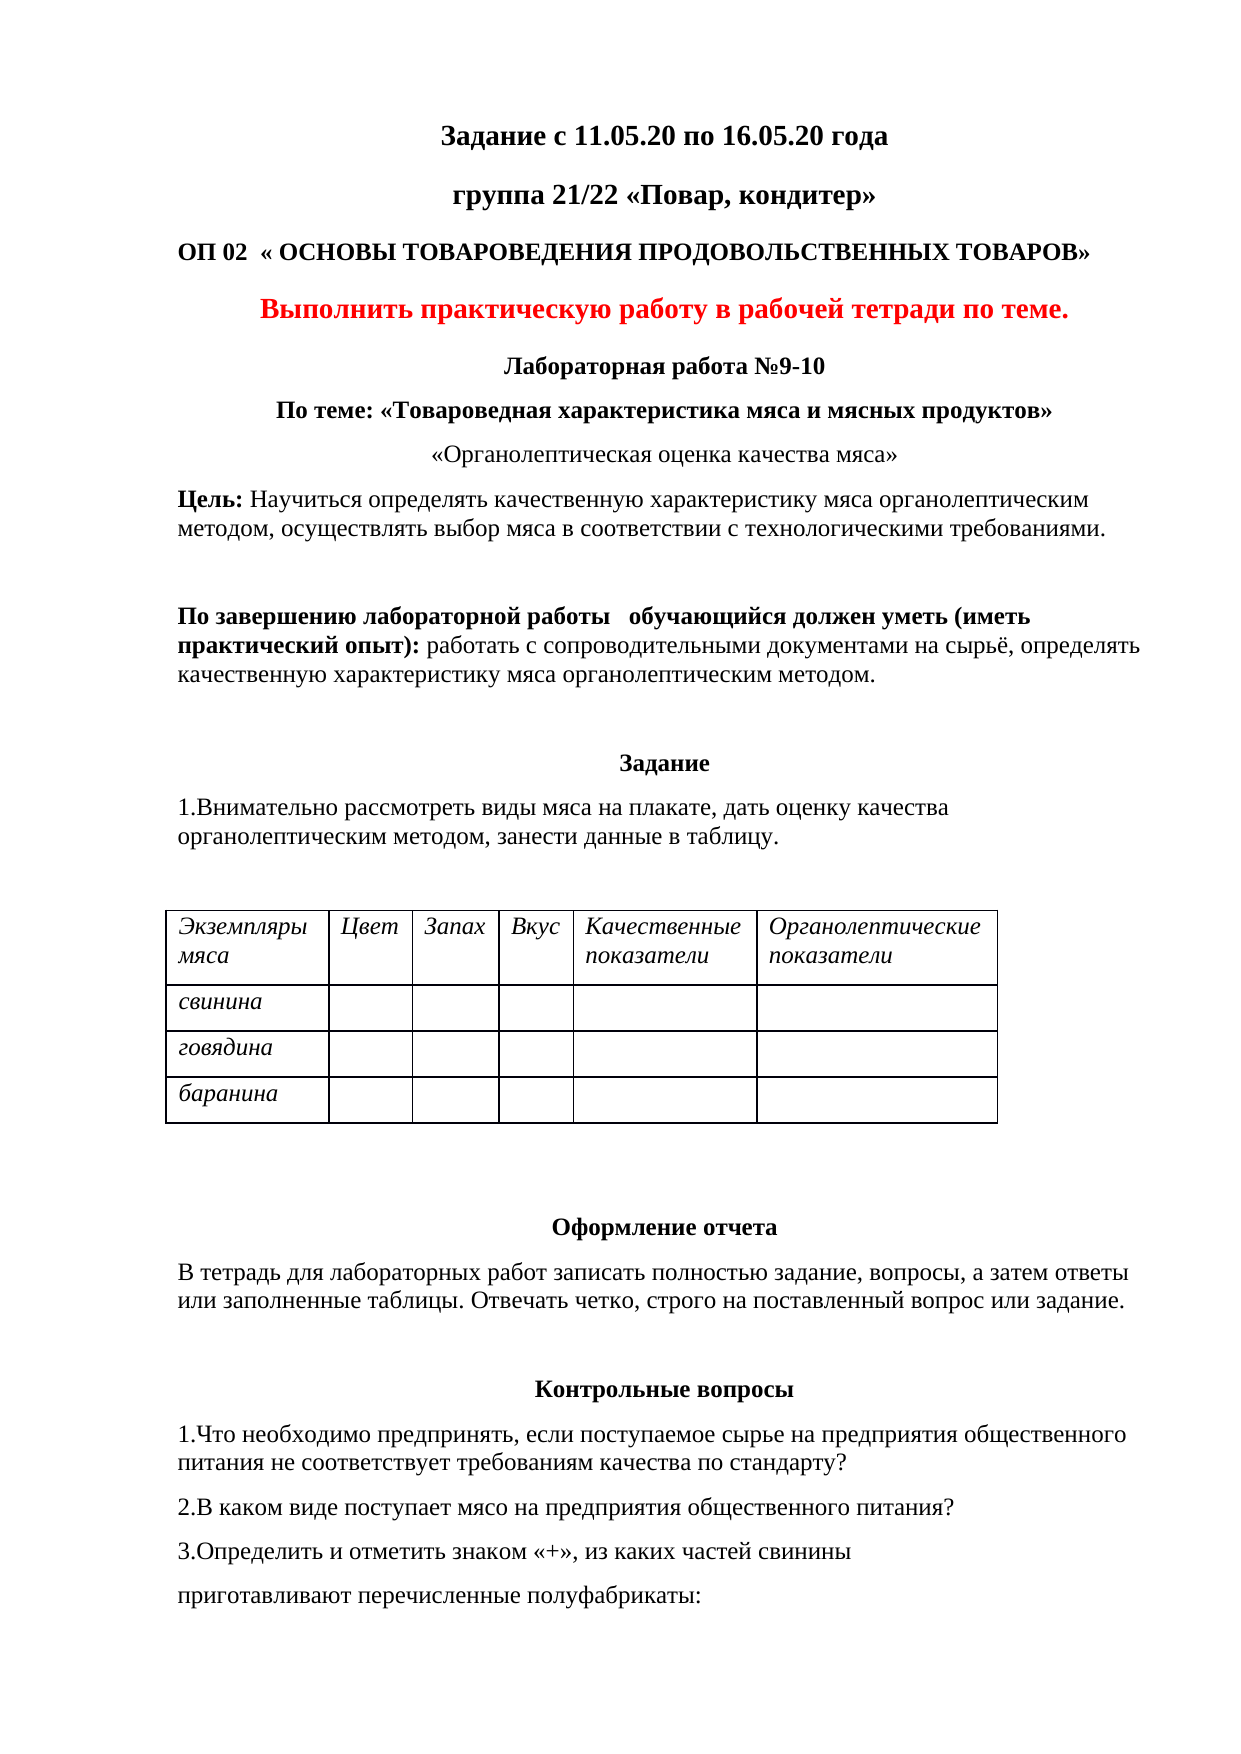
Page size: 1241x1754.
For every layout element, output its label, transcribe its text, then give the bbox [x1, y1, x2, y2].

table_cell [758, 1078, 997, 1122]
table_cell [574, 1078, 756, 1122]
text Задание с 11.05.20 по 16.05.20 года [177, 118, 1152, 152]
text 1.Что необходимо предпринять, если поступаемое сырье на предприятия общественного питания не соответствует требованиям качества по стандарту? [177, 1419, 1152, 1476]
table_cell [500, 1032, 573, 1076]
table_header Вкус [500, 911, 573, 984]
text Оформление отчета [177, 1212, 1152, 1241]
text Контрольные вопросы [177, 1374, 1152, 1403]
table_header Запах [413, 911, 498, 984]
table_cell [330, 986, 412, 1030]
text группа 21/22 «Повар, кондитер» [177, 177, 1152, 211]
table_cell свинина [167, 986, 328, 1030]
table_cell [574, 1032, 756, 1076]
text 3.Определить и отметить знаком «+», из каких частей свинины [177, 1536, 1152, 1565]
table_cell [500, 1078, 573, 1122]
text Выполнить практическую работу в рабочей тетради по теме. [177, 291, 1152, 325]
table_cell [413, 986, 498, 1030]
table_cell [758, 1032, 997, 1076]
table_header Качественные показатели [574, 911, 756, 984]
text ОП 02 « ОСНОВЫ ТОВАРОВЕДЕНИЯ ПРОДОВОЛЬСТВЕННЫХ ТОВАРОВ» [177, 237, 1152, 266]
text приготавливают перечисленные полуфабрикаты: [177, 1581, 1152, 1609]
text «Органолептическая оценка качества мяса» [177, 439, 1152, 468]
text 1.Внимательно рассмотреть виды мяса на плакате, дать оценку качества органолептическим методом, занести данные в таблицу. [177, 792, 1152, 849]
table_header Органолептические показатели [758, 911, 997, 984]
text 2.В каком виде поступает мясо на предприятия общественного питания? [177, 1492, 1152, 1521]
table_cell [413, 1078, 498, 1122]
table_cell [330, 1032, 412, 1076]
table_cell баранина [167, 1078, 328, 1122]
table_cell [330, 1078, 412, 1122]
text По завершению лабораторной работы обучающийся должен уметь (иметь практический опыт): работать с сопроводительными документами на сырьё, определять качественную характеристику мяса органолептическим методом. [177, 601, 1152, 688]
table_cell [500, 986, 573, 1030]
table_cell [758, 986, 997, 1030]
text Цель: Научиться определять качественную характеристику мяса органолептическим методом, осуществлять выбор мяса в соответствии с технологическими требованиями. [177, 484, 1152, 541]
text По теме: «Товароведная характеристика мяса и мясных продуктов» [177, 395, 1152, 424]
text Задание [177, 748, 1152, 776]
table_header Экземпляры мяса [167, 911, 328, 984]
table_cell [574, 986, 756, 1030]
table_cell говядина [167, 1032, 328, 1076]
text В тетрадь для лабораторных работ записать полностью задание, вопросы, а затем ответы или заполненные таблицы. Отвечать четко, строго на поставленный вопрос или задание. [177, 1257, 1152, 1314]
table_header Цвет [330, 911, 412, 984]
text Лабораторная работа №9-10 [177, 351, 1152, 379]
table_cell [413, 1032, 498, 1076]
